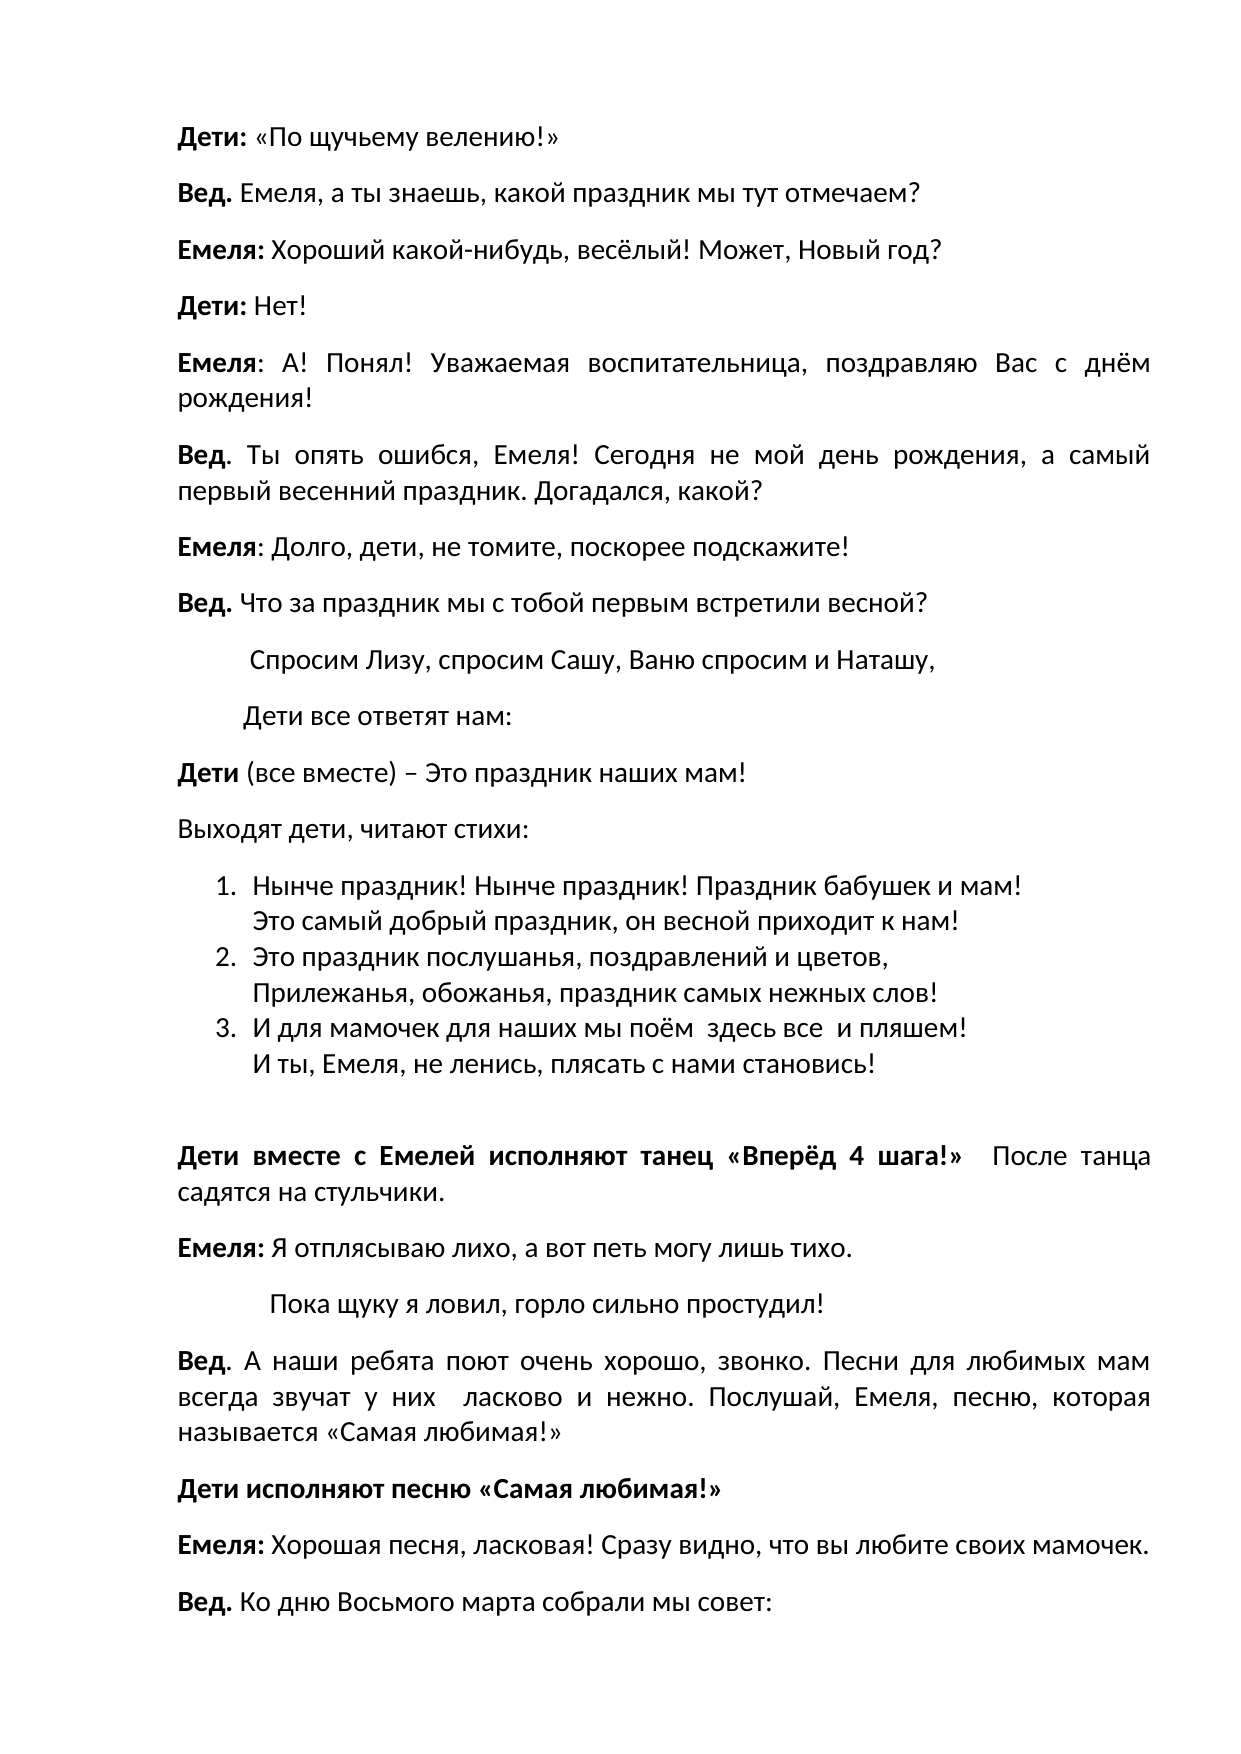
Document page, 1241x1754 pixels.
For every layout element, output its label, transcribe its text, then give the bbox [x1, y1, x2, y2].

text Вед. Ты опять ошибся, Емеля! Сегодня не мой день рождения, а самый первый весенний праздник. Догадался, какой? [177, 436, 1152, 507]
text Вед. А наши ребята поют очень хорошо, звонко. Песни для любимых мам всегда звучат у них ласково и нежно. Послушай, Емеля, песню, которая называется «Самая любимая!» [177, 1342, 1152, 1449]
text Емеля: Хорошая песня, ласковая! Сразу видно, что вы любите своих мамочек. [177, 1526, 1152, 1562]
list Нынче праздник! Нынче праздник! Праздник бабушек и мам! [215, 867, 1152, 902]
list И для мамочек для наших мы поём здесь все и пляшем! [215, 1009, 1152, 1045]
text Емеля: Хороший какой-нибудь, весёлый! Может, Новый год? [177, 231, 1152, 267]
text Пока щуку я ловил, горло сильно простудил! [177, 1286, 1152, 1321]
list И ты, Емеля, не ленись, плясать с нами становись! [252, 1045, 1152, 1081]
text Спросим Лизу, спросим Сашу, Ваню спросим и Наташу, [177, 641, 1152, 677]
text Вед. Что за праздник мы с тобой первым встретили весной? [177, 584, 1152, 620]
list Это праздник послушанья, поздравлений и цветов, [215, 938, 1152, 974]
text Выходят дети, читают стихи: [177, 810, 1152, 846]
text Дети: «По щучьему велению!» [177, 118, 1152, 154]
list Это самый добрый праздник, он весной приходит к нам! [252, 902, 1152, 938]
text Дети (все вместе) – Это праздник наших мам! [177, 754, 1152, 789]
text Дети: Нет! [177, 287, 1152, 323]
text Емеля: А! Понял! Уважаемая воспитательница, поздравляю Вас с днём рождения! [177, 344, 1152, 415]
list Прилежанья, обожанья, праздник самых нежных слов! [252, 974, 1152, 1009]
text Емеля: Я отплясываю лихо, а вот петь могу лишь тихо. [177, 1229, 1152, 1265]
text Дети все ответят нам: [177, 697, 1152, 733]
text Вед. Емеля, а ты знаешь, какой праздник мы тут отмечаем? [177, 174, 1152, 210]
text Дети исполняют песню «Самая любимая!» [177, 1470, 1152, 1505]
text Вед. Ко дню Восьмого марта собрали мы совет: [177, 1583, 1152, 1618]
text Дети вместе с Емелей исполняют танец «Вперёд 4 шага!» После танца садятся на стульчики. [177, 1137, 1152, 1208]
text Емеля: Долго, дети, не томите, поскорее подскажите! [177, 528, 1152, 564]
